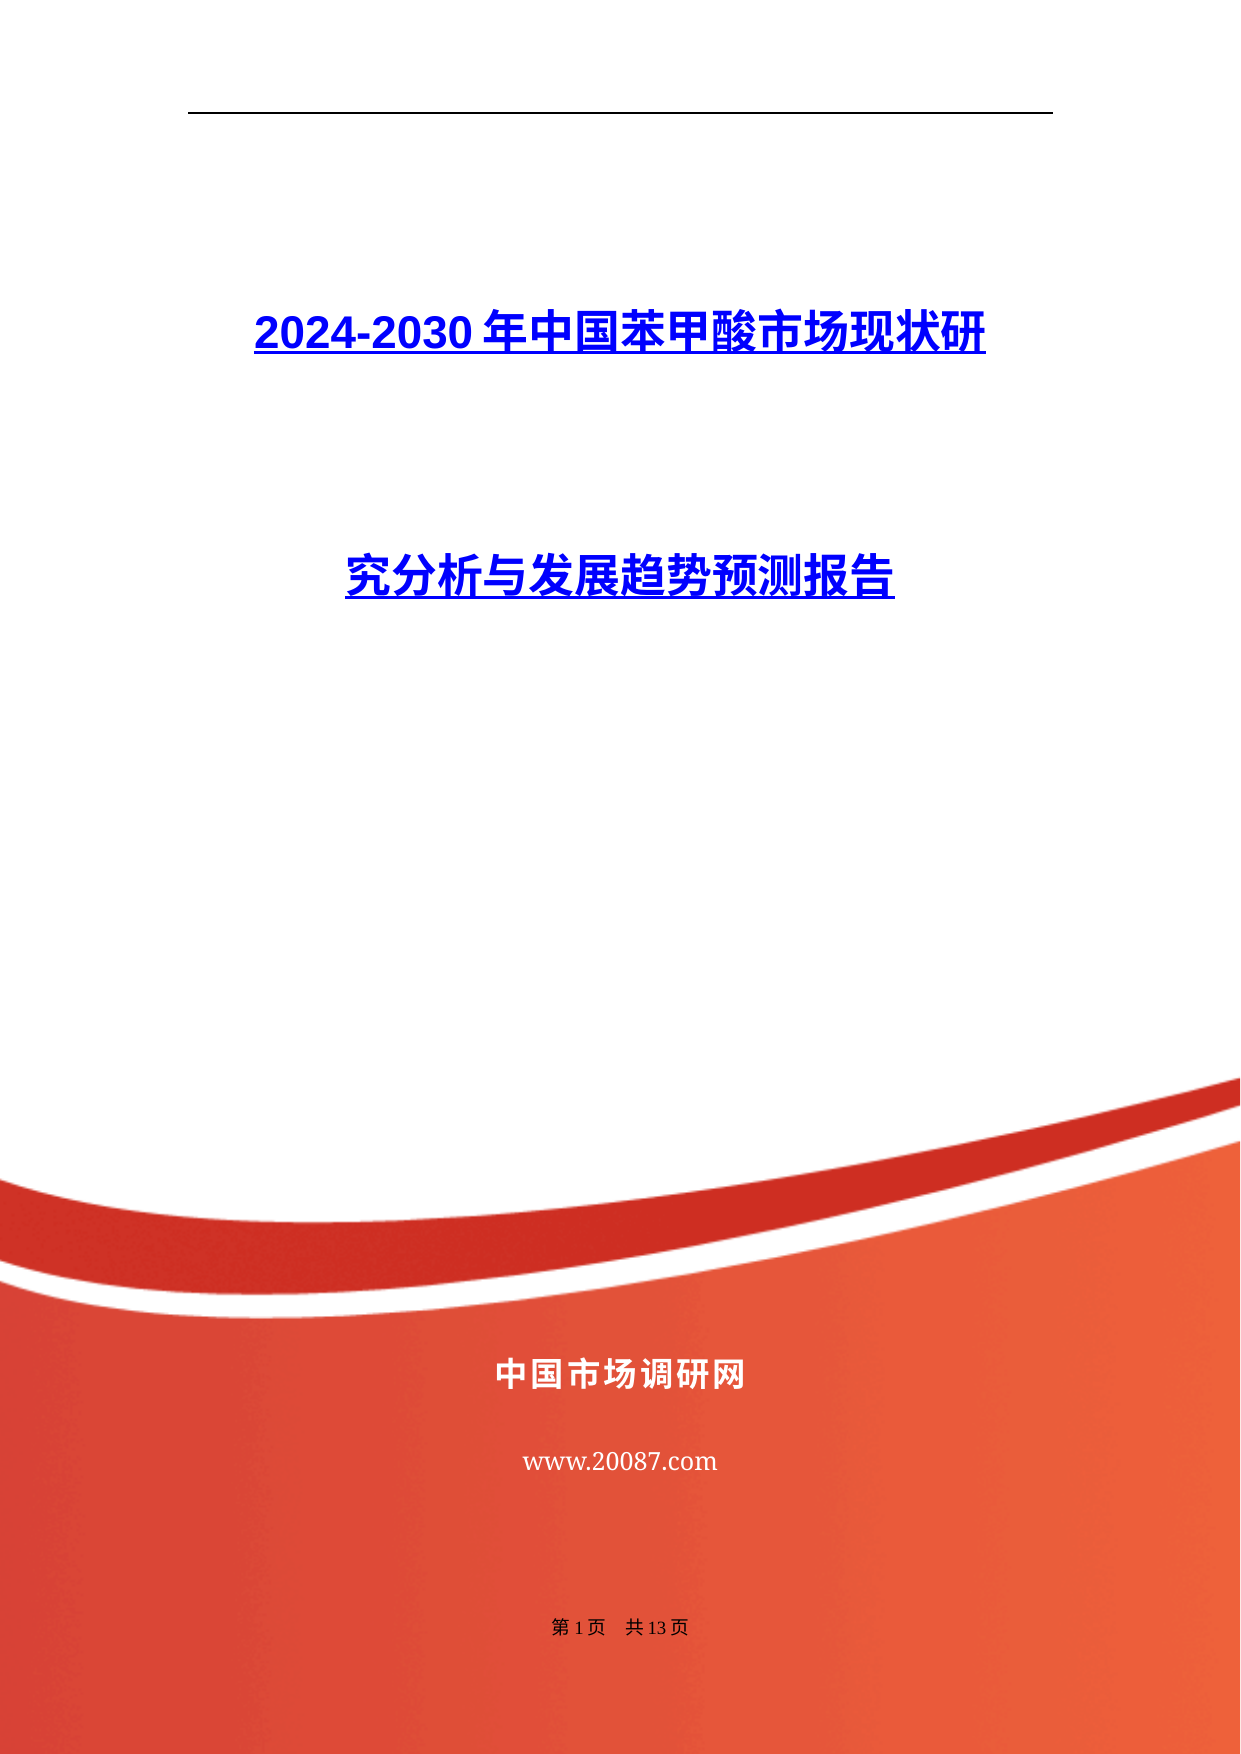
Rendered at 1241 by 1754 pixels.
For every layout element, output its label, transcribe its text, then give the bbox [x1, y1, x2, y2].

table_header 2024-2030年中国苯甲酸市场现状研究分析与发展趋势预测报告 [188, 207, 1053, 773]
text www.20087.com [187, 1428, 1053, 1493]
subtitle 中国市场调研网 [187, 1339, 1053, 1404]
picture [0, 1006, 1241, 1754]
